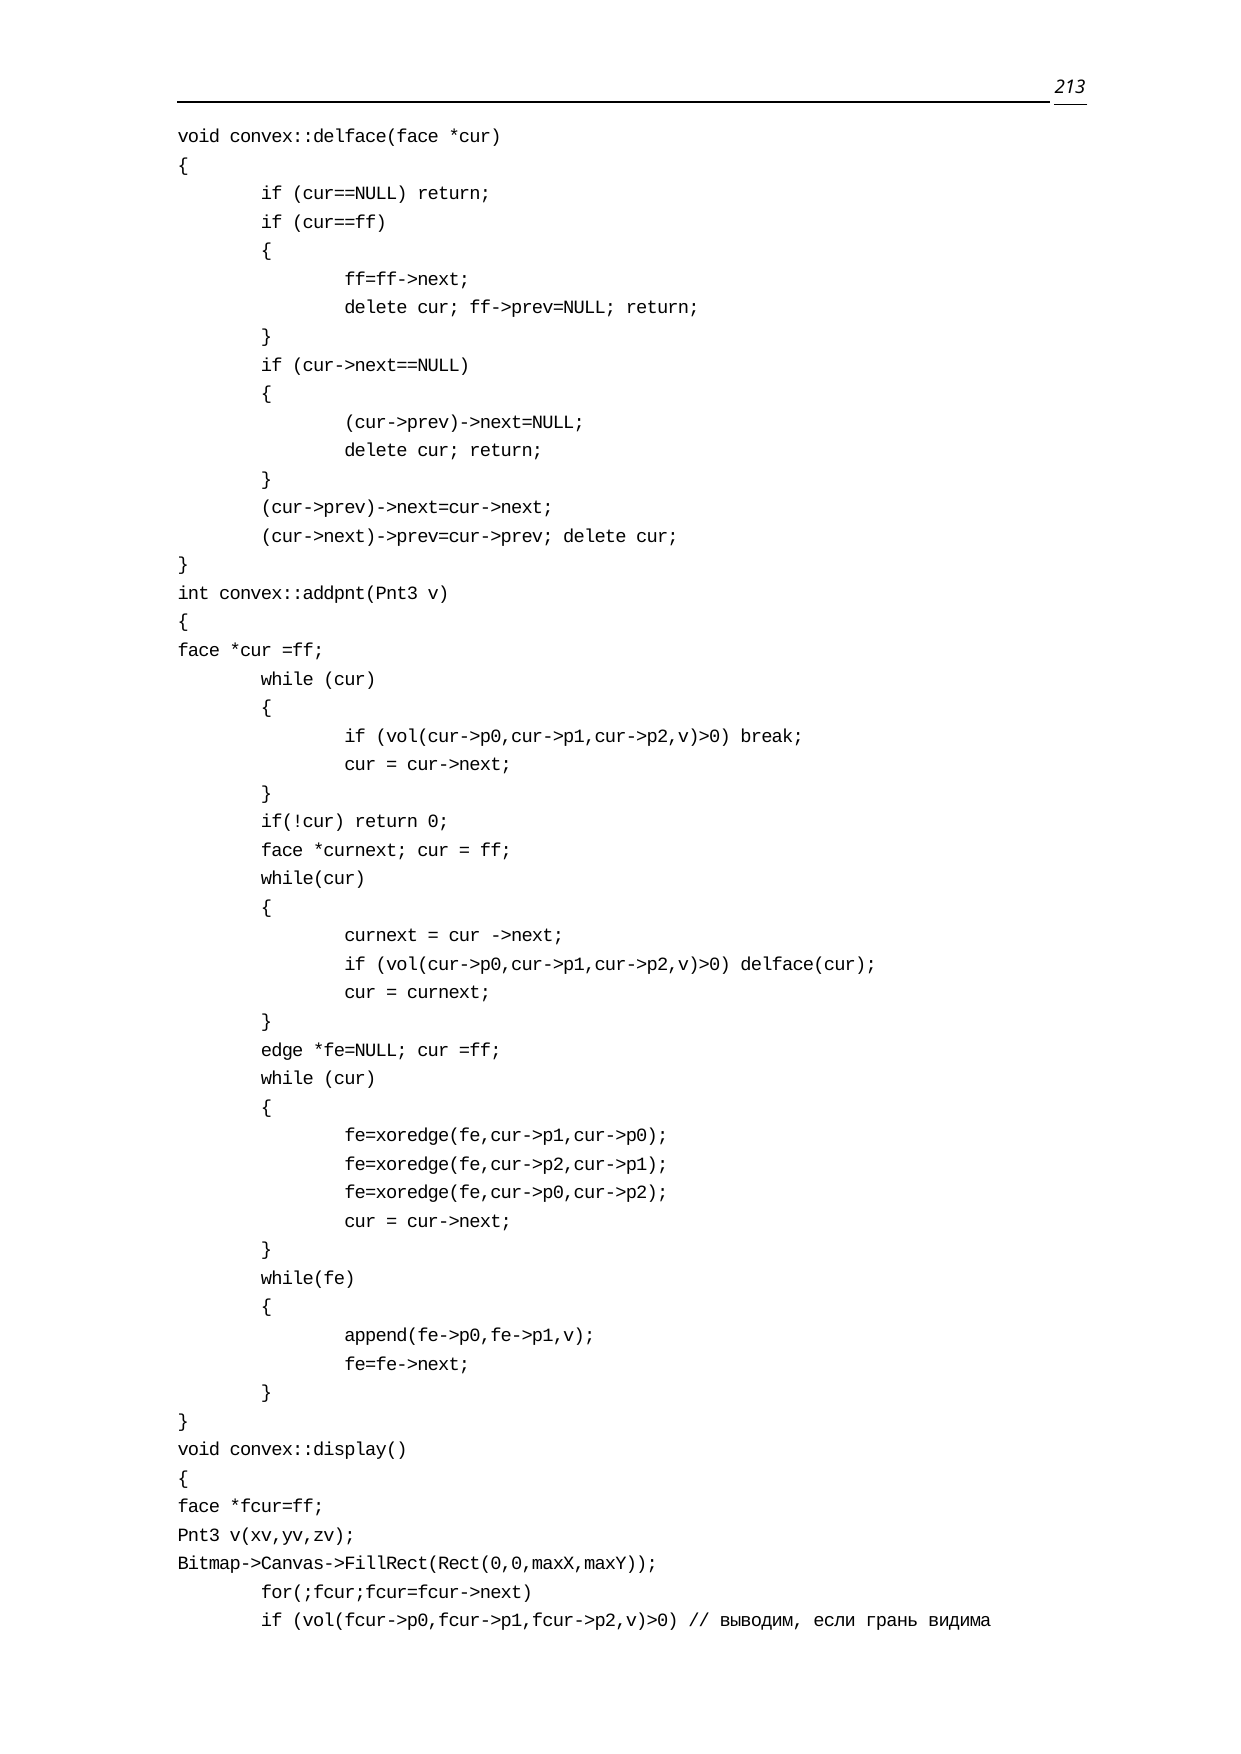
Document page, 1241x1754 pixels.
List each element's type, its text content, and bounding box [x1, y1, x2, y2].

text while (cur) [177, 669, 1087, 691]
text { [177, 1468, 1087, 1490]
text if (cur->next==NULL) [177, 355, 1087, 377]
text Bitmap->Canvas->FillRect(Rect(0,0,maxX,maxY)); [177, 1554, 1087, 1575]
text { [177, 612, 1087, 633]
text edge *fe=NULL; cur =ff; [177, 1040, 1087, 1062]
text } [177, 783, 1087, 805]
text for(;fcur;fcur=fcur->next) [177, 1583, 1087, 1604]
text cur = curnext; [177, 983, 1087, 1004]
text } [177, 1012, 1087, 1033]
text if(!cur) return 0; [177, 812, 1087, 833]
text face *curnext; cur = ff; [177, 841, 1087, 862]
text fe=xoredge(fe,cur->p2,cur->p1); [177, 1154, 1087, 1176]
text fe=fe->next; [177, 1354, 1087, 1376]
text if (cur==ff) [177, 213, 1087, 234]
text { [177, 1297, 1087, 1318]
text fe=xoredge(fe,cur->p0,cur->p2); [177, 1183, 1087, 1204]
text cur = cur->next; [177, 1212, 1087, 1233]
text fe=xoredge(fe,cur->p1,cur->p0); [177, 1126, 1087, 1147]
text if (vol(cur->p0,cur->p1,cur->p2,v)>0) delface(cur); [177, 955, 1087, 976]
text while (cur) [177, 1069, 1087, 1090]
text (cur->next)->prev=cur->prev; delete cur; [177, 527, 1087, 548]
text cur = cur->next; [177, 755, 1087, 776]
text curnext = cur ->next; [177, 926, 1087, 947]
text delete cur; return; [177, 441, 1087, 462]
text ff=ff->next; [177, 270, 1087, 291]
text while(cur) [177, 869, 1087, 890]
text { [177, 384, 1087, 405]
text { [177, 156, 1087, 177]
text void convex::delface(face *cur) [177, 127, 1087, 148]
text } [177, 327, 1087, 348]
text { [177, 241, 1087, 262]
text while(fe) [177, 1269, 1087, 1290]
text Pnt3 v(xv,yv,zv); [177, 1526, 1087, 1547]
text if (vol(fcur->p0,fcur->p1,fcur->p2,v)>0) // выводим, если грань видима [177, 1611, 1087, 1632]
text if (cur==NULL) return; [177, 184, 1087, 205]
text if (vol(cur->p0,cur->p1,cur->p2,v)>0) break; [177, 726, 1087, 748]
text face *cur =ff; [177, 641, 1087, 662]
text void convex::display() [177, 1440, 1087, 1461]
text } [177, 555, 1087, 576]
text int convex::addpnt(Pnt3 v) [177, 584, 1087, 605]
text (cur->prev)->next=cur->next; [177, 498, 1087, 519]
text } [177, 1240, 1087, 1261]
text } [177, 469, 1087, 491]
text face *fcur=ff; [177, 1497, 1087, 1518]
text } [177, 1383, 1087, 1404]
text { [177, 698, 1087, 719]
text { [177, 1097, 1087, 1119]
text } [177, 1411, 1087, 1433]
text append(fe->p0,fe->p1,v); [177, 1326, 1087, 1347]
text (cur->prev)->next=NULL; [177, 412, 1087, 434]
text { [177, 898, 1087, 919]
text delete cur; ff->prev=NULL; return; [177, 298, 1087, 319]
